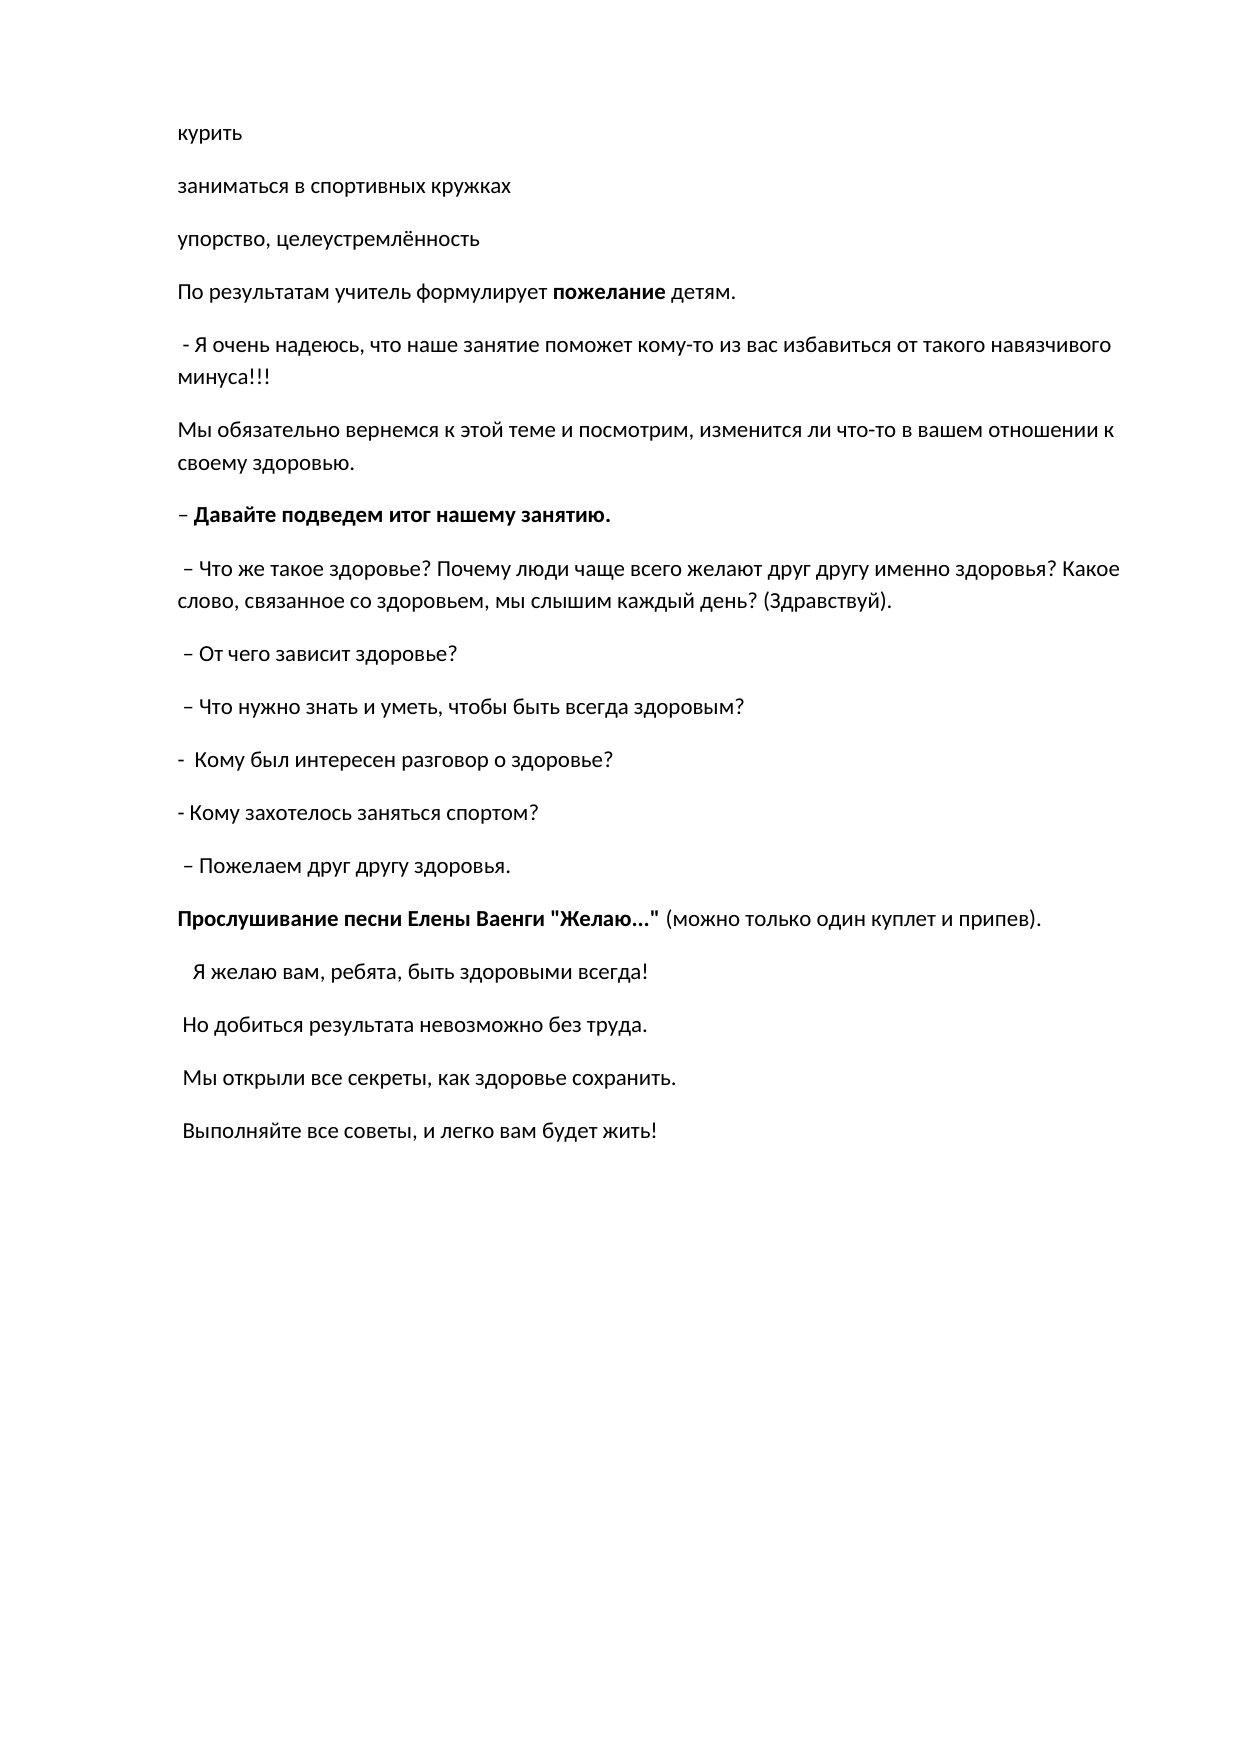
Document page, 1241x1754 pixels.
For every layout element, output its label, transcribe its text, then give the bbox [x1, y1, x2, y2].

text Выполняйте все советы, и легко вам будет жить! [177, 1116, 1152, 1144]
text – Что нужно знать и уметь, чтобы быть всегда здоровым? [177, 692, 1152, 720]
text упорство, целеустремлённость [177, 224, 1152, 252]
text - Я очень надеюсь, что наше занятие поможет кому-то из вас избавиться от такого навязчивого минуса!!! [177, 330, 1152, 390]
text – От чего зависит здоровье? [177, 639, 1152, 667]
text – Что же такое здоровье? Почему люди чаще всего желают друг другу именно здоровья? Какое слово, связанное со здоровьем, мы слышим каждый день? (Здравствуй). [177, 554, 1152, 614]
text Мы открыли все секреты, как здоровье сохранить. [177, 1063, 1152, 1091]
text заниматься в спортивных кружках [177, 171, 1152, 199]
text - Кому захотелось заняться спортом? [177, 798, 1152, 826]
text Мы обязательно вернемся к этой теме и посмотрим, изменится ли что-то в вашем отношении к своему здоровью. [177, 415, 1152, 476]
text – Пожелаем друг другу здоровья. [177, 851, 1152, 879]
text По результатам учитель формулирует пожелание детям. [177, 277, 1152, 305]
text курить [177, 118, 1152, 146]
text - Кому был интересен разговор о здоровье? [177, 745, 1152, 773]
text – Давайте подведем итог нашему занятию. [177, 501, 1152, 529]
text Но добиться результата невозможно без труда. [177, 1010, 1152, 1038]
text Я желаю вам, ребята, быть здоровыми всегда! [177, 957, 1152, 985]
text Прослушивание песни Елены Ваенги "Желаю..." (можно только один куплет и припев). [177, 904, 1152, 932]
